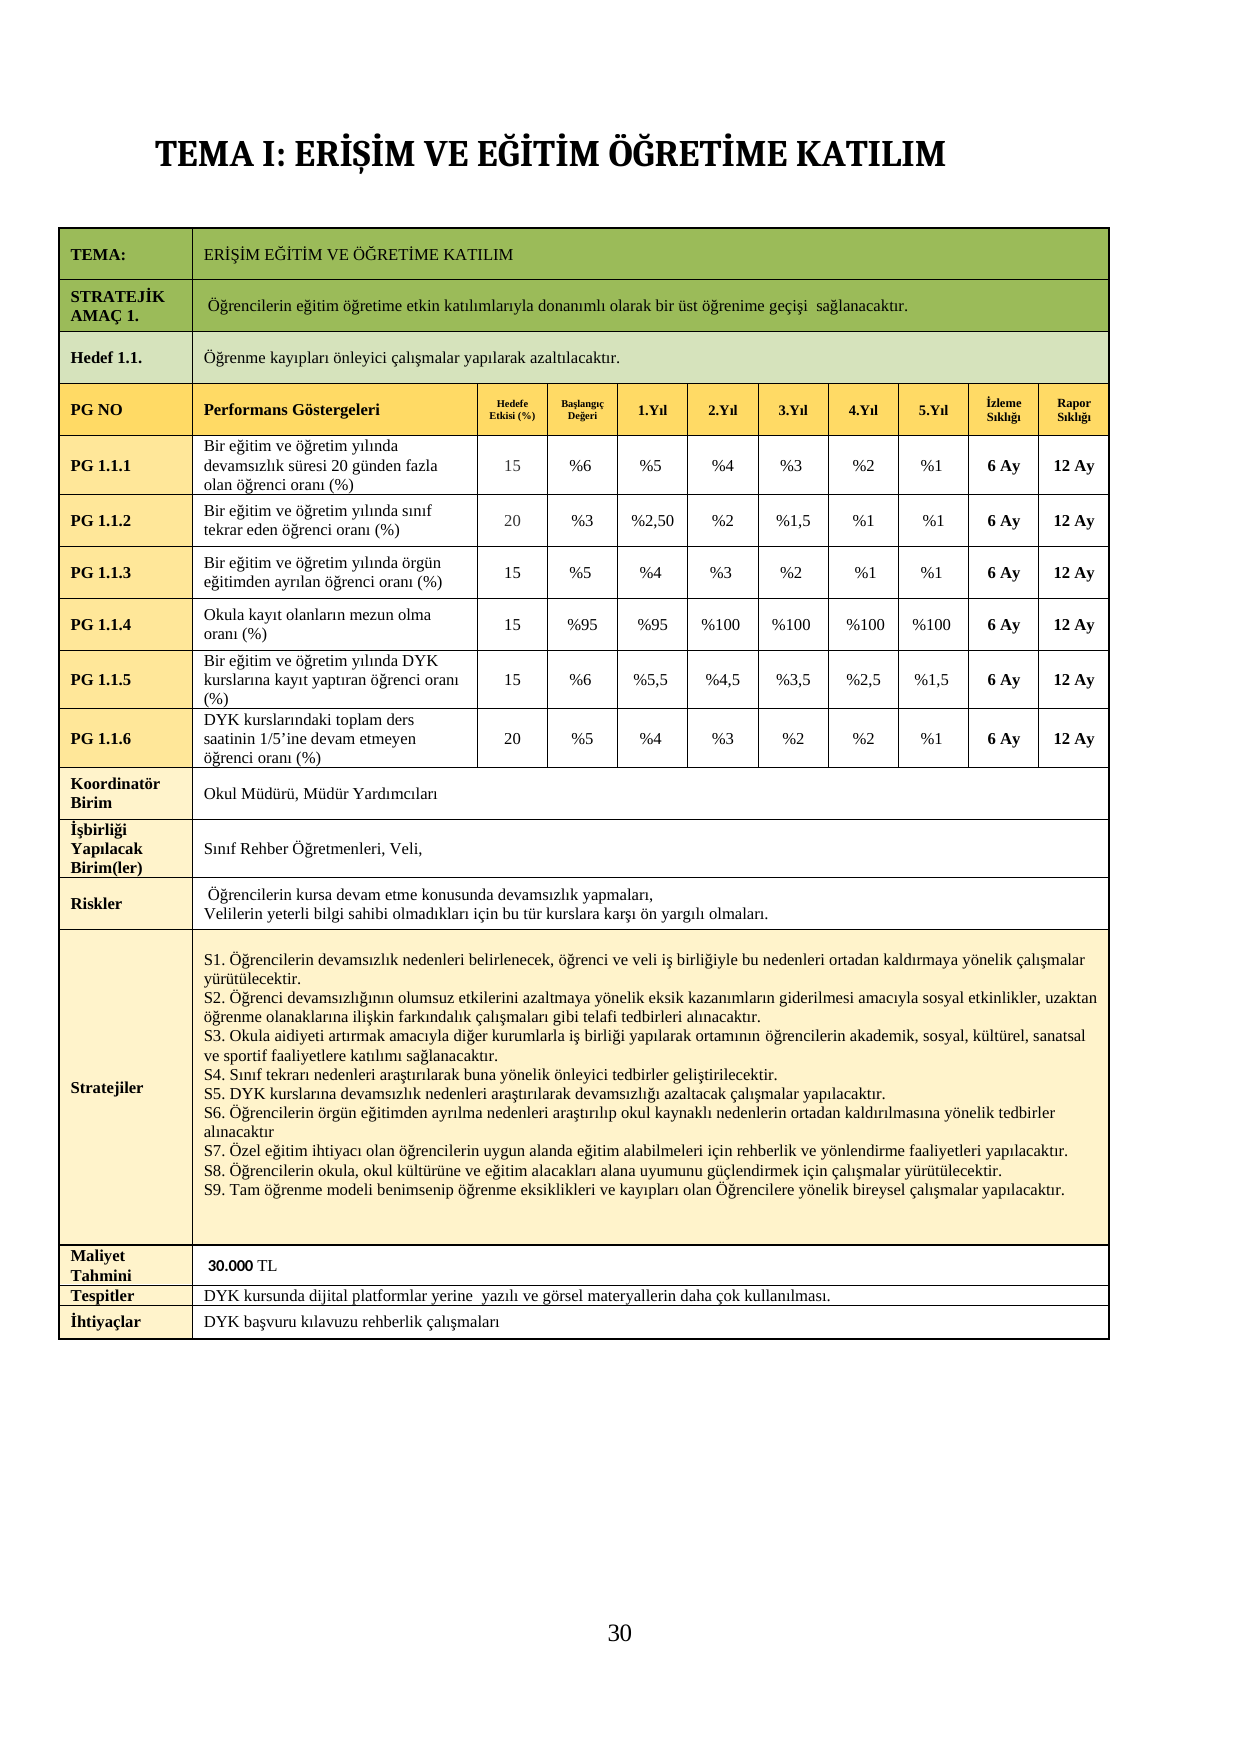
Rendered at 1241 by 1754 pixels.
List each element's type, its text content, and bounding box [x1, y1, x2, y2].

table_cell Performans Göstergeleri [193, 384, 477, 435]
table_cell %1 [899, 495, 968, 546]
table_cell %3,5 [759, 651, 828, 708]
table_cell Riskler [60, 878, 192, 929]
table_cell İhtiyaçlar [60, 1306, 192, 1338]
table_cell %100 [899, 599, 968, 650]
table_cell 6 Ay [969, 599, 1038, 650]
table_cell Öğrencilerin kursa devam etme konusunda devamsızlık yapmaları, Velilerin yeterli bilgi sahibi olmadıkları için bu tür kurslara karşı ön yargılı olmaları. [193, 878, 1108, 929]
table_cell %3 [759, 436, 828, 494]
table_cell %2 [688, 495, 758, 546]
table_cell %6 [548, 436, 617, 494]
table_cell %3 [548, 495, 617, 546]
table_cell %100 [829, 599, 898, 650]
table_cell Başlangıç Değeri [548, 384, 617, 435]
table_cell 12 Ay [1039, 495, 1108, 546]
table_cell PG 1.1.2 [60, 495, 192, 546]
table_header ERİŞİM EĞİTİM VE ÖĞRETİME KATILIM [193, 229, 1108, 279]
table_cell S1. Öğrencilerin devamsızlık nedenleri belirlenecek, öğrenci ve veli iş birliğiyle bu nedenleri ortadan kaldırmaya yönelik çalışmalar yürütülecektir. S2. Öğrenci devamsızlığının olumsuz etkilerini azaltmaya yönelik eksik kazanımların giderilmesi amacıyla sosyal etkinlikler, uzaktan öğrenme olanaklarına ilişkin farkındalık çalışmaları gibi telafi tedbirleri alınacaktır. S3. Okula aidiyeti artırmak amacıyla diğer kurumlarla iş birliği yapılarak ortamının öğrencilerin akademik, sosyal, kültürel, sanatsal ve sportif faaliyetlere katılımı sağlanacaktır. S4. Sınıf tekrarı nedenleri araştırılarak buna yönelik önleyici tedbirler geliştirilecektir. S5. DYK kurslarına devamsızlık nedenleri araştırılarak devamsızlığı azaltacak çalışmalar yapılacaktır. S6. Öğrencilerin örgün eğitimden ayrılma nedenleri araştırılıp okul kaynaklı nedenlerin ortadan kaldırılmasına yönelik tedbirler alınacaktır S7. Özel eğitim ihtiyacı olan öğrencilerin uygun alanda eğitim alabilmeleri için rehberlik ve yönlendirme faaliyetleri yapılacaktır. S8. Öğrencilerin okula, okul kültürüne ve eğitim alacakları alana uyumunu güçlendirmek için çalışmalar yürütülecektir. S9. Tam öğrenme modeli benimsenip öğrenme eksiklikleri ve kayıpları olan Öğrencilere yönelik bireysel çalışmalar yapılacaktır. [193, 930, 1108, 1244]
table_cell %95 [618, 599, 687, 650]
table_cell %2 [829, 709, 898, 767]
table_cell %4 [688, 436, 758, 494]
table_cell %95 [548, 599, 617, 650]
table_cell Okul Müdürü, Müdür Yardımcıları [193, 768, 1108, 819]
table_cell %6 [548, 651, 617, 708]
table_cell Okula kayıt olanların mezun olma oranı (%) [193, 599, 477, 650]
table_cell %2 [829, 436, 898, 494]
table_cell %4 [618, 709, 687, 767]
table_cell 15 [478, 436, 547, 494]
table_cell %1,5 [759, 495, 828, 546]
table_cell 12 Ay [1039, 651, 1108, 708]
table_cell 15 [478, 599, 547, 650]
table_cell 6 Ay [969, 547, 1038, 598]
table_cell %3 [688, 547, 758, 598]
table_cell 6 Ay [969, 651, 1038, 708]
table_cell %3 [688, 709, 758, 767]
table_cell Öğrencilerin eğitim öğretime etkin katılımlarıyla donanımlı olarak bir üst öğrenime geçişi sağlanacaktır. [193, 280, 1108, 331]
table_cell 20 [478, 709, 547, 767]
table_header TEMA: [60, 229, 192, 279]
table_cell PG 1.1.6 [60, 709, 192, 767]
table_cell Tespitler [60, 1286, 192, 1305]
table_cell %100 [688, 599, 758, 650]
table_cell 5.Yıl [899, 384, 968, 435]
table_cell PG 1.1.4 [60, 599, 192, 650]
table_cell Hedef 1.1. [60, 332, 192, 383]
table_cell DYK kurslarındaki toplam ders saatinin 1/5’ine devam etmeyen öğrenci oranı (%) [193, 709, 477, 767]
table_cell 6 Ay [969, 495, 1038, 546]
table_cell 6 Ay [969, 436, 1038, 494]
table_cell STRATEJİK AMAÇ 1. [60, 280, 192, 331]
table_cell DYK başvuru kılavuzu rehberlik çalışmaları [193, 1306, 1108, 1338]
table_cell %5 [548, 547, 617, 598]
table_cell %1 [899, 709, 968, 767]
table_cell 12 Ay [1039, 547, 1108, 598]
table_cell %2,50 [618, 495, 687, 546]
table_cell Bir eğitim ve öğretim yılında örgün eğitimden ayrılan öğrenci oranı (%) [193, 547, 477, 598]
table_cell PG 1.1.1 [60, 436, 192, 494]
table_cell Bir eğitim ve öğretim yılında DYK kurslarına kayıt yaptıran öğrenci oranı (%) [193, 651, 477, 708]
table_cell 30.000 TL [193, 1246, 1108, 1284]
table_cell Hedefe Etkisi (%) [478, 384, 547, 435]
table_cell Bir eğitim ve öğretim yılında devamsızlık süresi 20 günden fazla olan öğrenci oranı (%) [193, 436, 477, 494]
table_cell Stratejiler [60, 930, 192, 1244]
table_cell 3.Yıl [759, 384, 828, 435]
table_cell İşbirliği Yapılacak Birim(ler) [60, 820, 192, 877]
table_cell 4.Yıl [829, 384, 898, 435]
table_cell %1,5 [899, 651, 968, 708]
table_cell 1.Yıl [618, 384, 687, 435]
table_cell Sınıf Rehber Öğretmenleri, Veli, [193, 820, 1108, 877]
table_cell PG NO [60, 384, 192, 435]
table_cell Öğrenme kayıpları önleyici çalışmalar yapılarak azaltılacaktır. [193, 332, 1108, 383]
table_cell İzleme Sıklığı [969, 384, 1038, 435]
table_cell PG 1.1.5 [60, 651, 192, 708]
table_cell %100 [759, 599, 828, 650]
table_cell PG 1.1.3 [60, 547, 192, 598]
table_cell 2.Yıl [688, 384, 758, 435]
table_cell 12 Ay [1039, 709, 1108, 767]
table_cell %2 [759, 709, 828, 767]
table_cell Koordinatör Birim [60, 768, 192, 819]
table_cell 15 [478, 547, 547, 598]
table_cell 6 Ay [969, 709, 1038, 767]
table_cell 20 [478, 495, 547, 546]
table_cell 12 Ay [1039, 436, 1108, 494]
table_cell %1 [899, 436, 968, 494]
table_cell %1 [829, 495, 898, 546]
table_cell %4 [618, 547, 687, 598]
table_cell %2,5 [829, 651, 898, 708]
table_cell Bir eğitim ve öğretim yılında sınıf tekrar eden öğrenci oranı (%) [193, 495, 477, 546]
table_cell %5 [548, 709, 617, 767]
table_cell 12 Ay [1039, 599, 1108, 650]
table_cell %1 [829, 547, 898, 598]
table_cell %2 [759, 547, 828, 598]
table_cell Maliyet Tahmini [60, 1246, 192, 1284]
table_cell %5,5 [618, 651, 687, 708]
table_cell 15 [478, 651, 547, 708]
table_cell %4,5 [688, 651, 758, 708]
table_cell DYK kursunda dijital platformlar yerine yazılı ve görsel materyallerin daha çok kullanılması. [193, 1286, 1108, 1305]
table_cell %1 [899, 547, 968, 598]
subtitle TEMA I: ERİŞİM VE EĞİTİM ÖĞRETİME KATILIM [48, 133, 1054, 176]
table_cell Rapor Sıklığı [1039, 384, 1108, 435]
table_cell %5 [618, 436, 687, 494]
